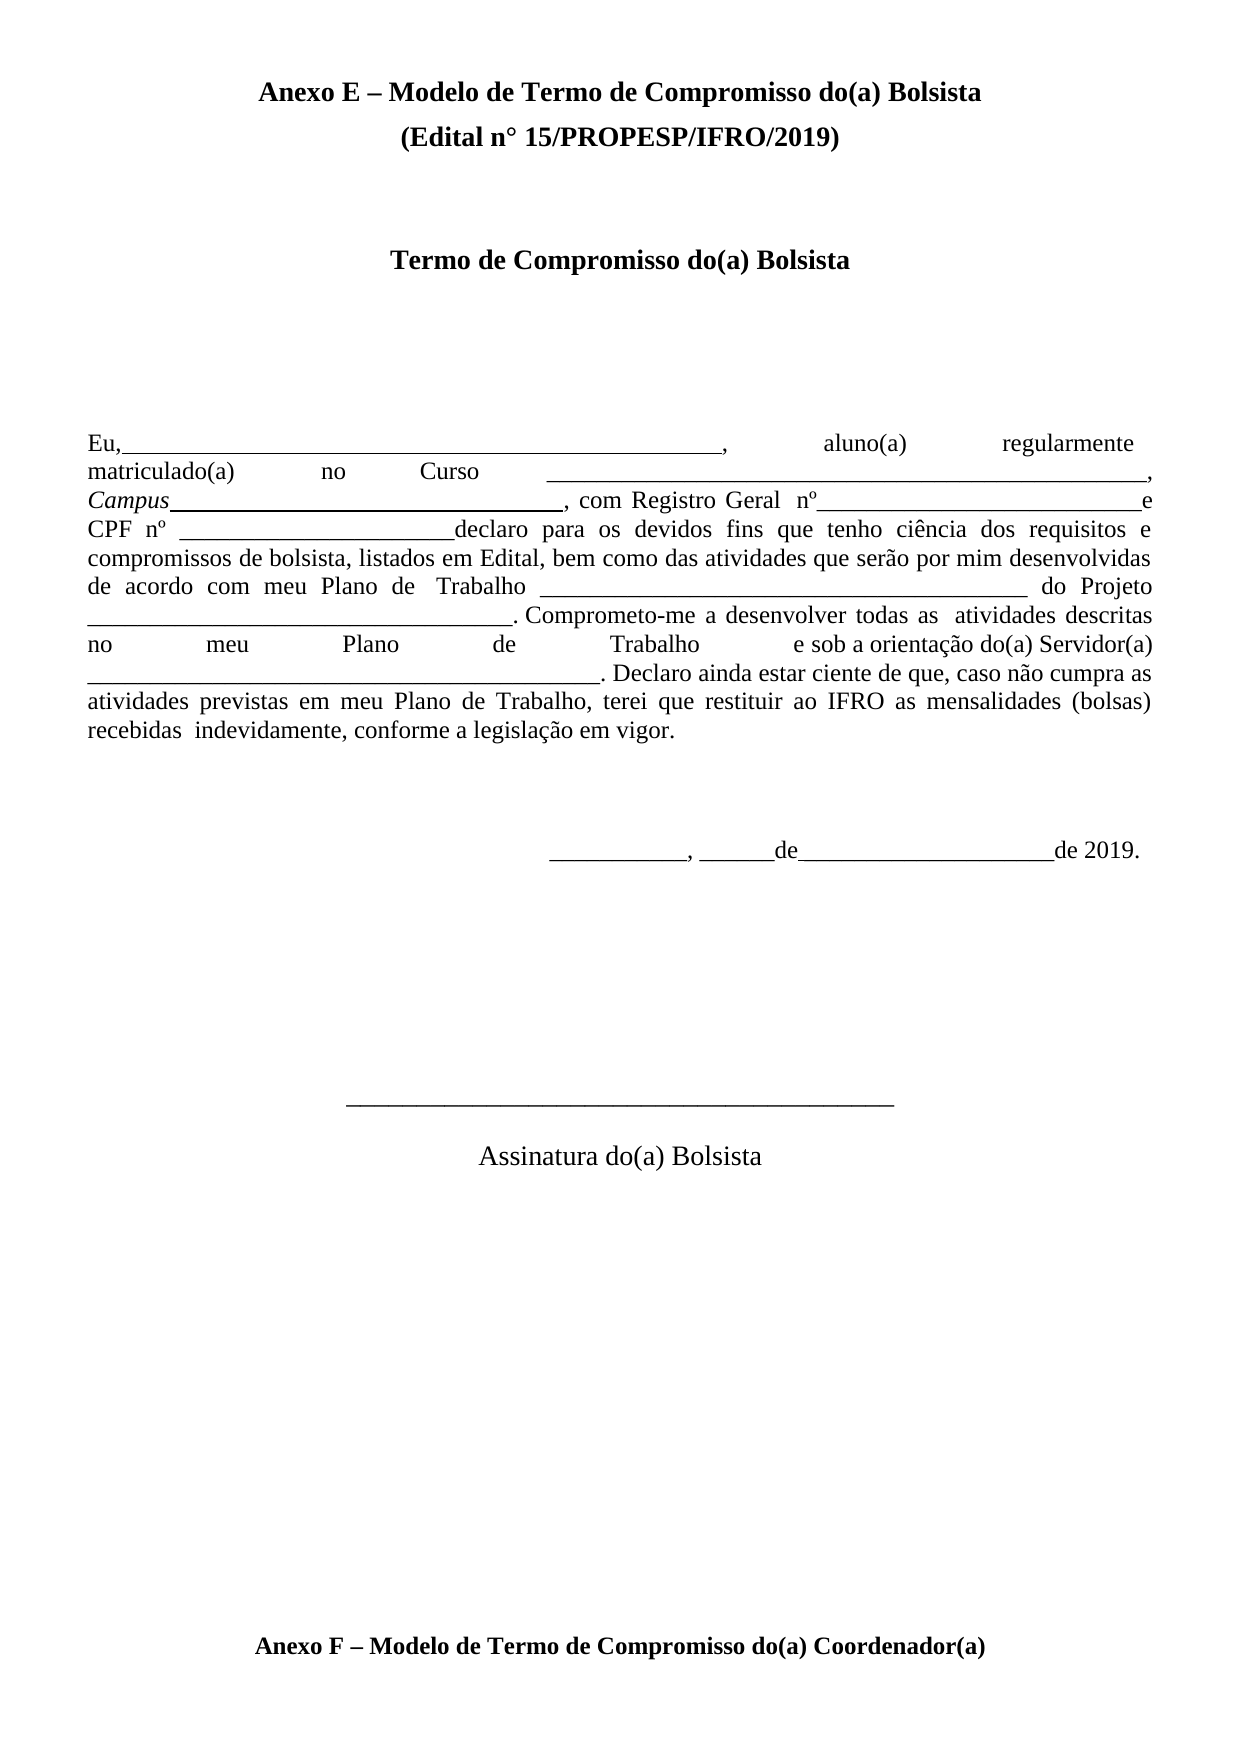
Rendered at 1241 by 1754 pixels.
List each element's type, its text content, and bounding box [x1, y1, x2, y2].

text Termo de Compromisso do(a) Bolsista [75, 243, 1165, 275]
text ___________, ______de ____________________de 2019. [87, 835, 1153, 863]
text (Edital n° 15/PROPESP/IFRO/2019) [87, 120, 1153, 152]
text Anexo F – Modelo de Termo de Compromisso do(a) Coordenador(a) [87, 1631, 1153, 1660]
text _______________________________________ [75, 1077, 1165, 1110]
text Assinatura do(a) Bolsista [75, 1139, 1165, 1171]
text Eu, , aluno(a) regularmente matriculado(a) no Curso ________________________________________________, Campus , com Registro Geral nº__________________________e CPF nº ______________________declaro para os devidos fins que tenho ciência dos requisitos e compromissos de bolsista, listados em Edital, bem como das atividades que serão por mim desenvolvidas de acordo com meu Plano de Trabalho _______________________________________ do Projeto __________________________________. Comprometo-me a desenvolver todas as atividades descritas no meu Plano de Trabalho e sob a orientação do(a) Servidor(a) _________________________________________. Declaro ainda estar ciente de que, caso não cumpra as atividades previstas em meu Plano de Trabalho, terei que restituir ao IFRO as mensalidades (bolsas) recebidas indevidamente, conforme a legislação em vigor. [87, 428, 1153, 744]
text Anexo E – Modelo de Termo de Compromisso do(a) Bolsista [87, 75, 1153, 107]
